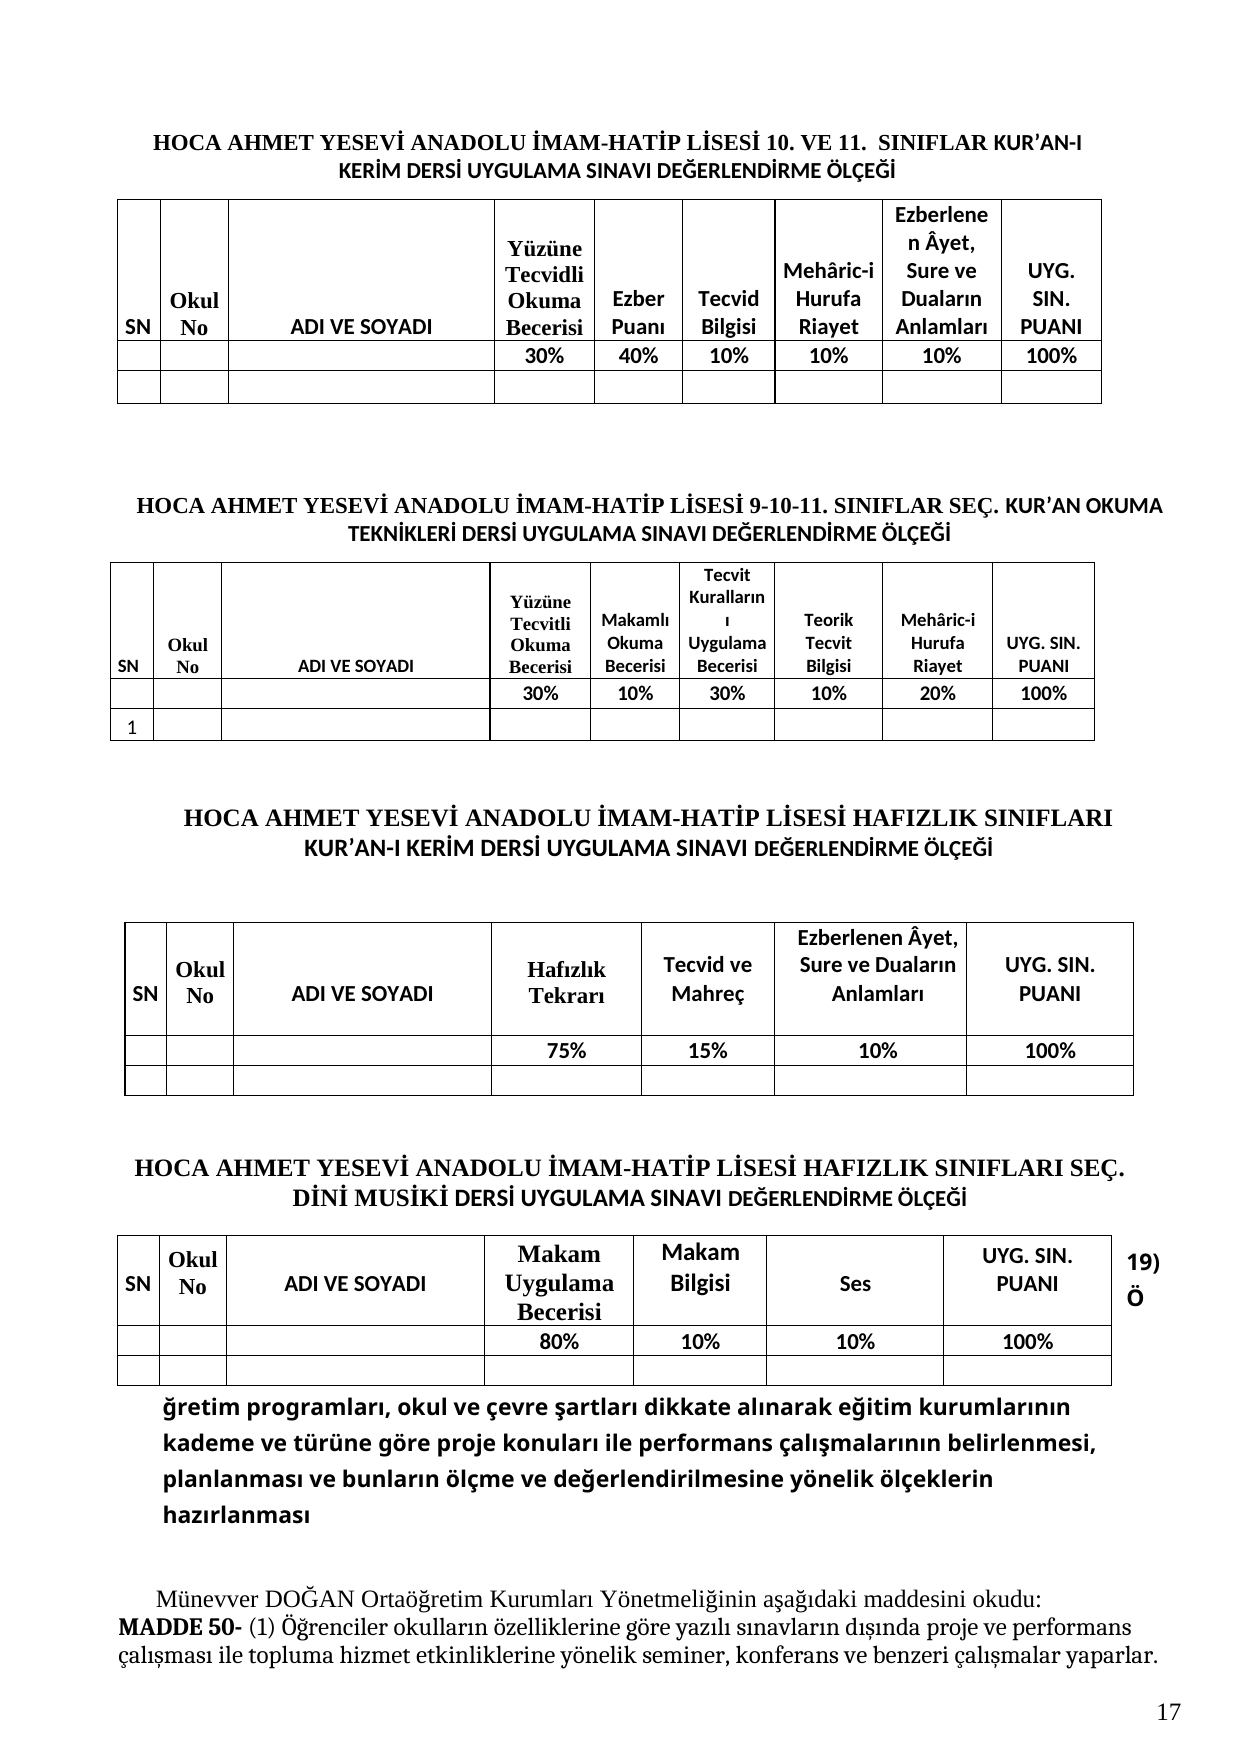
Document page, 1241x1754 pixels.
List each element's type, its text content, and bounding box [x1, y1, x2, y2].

table_cell [222, 709, 489, 740]
table_header Okul No [154, 563, 221, 677]
table_cell 20% [883, 679, 992, 707]
table_cell 30% [680, 679, 774, 707]
table_cell [491, 709, 590, 740]
table_cell 30% [491, 679, 590, 707]
table_cell [154, 679, 221, 707]
table_cell [883, 709, 992, 740]
table_cell [993, 709, 1094, 740]
table_header Teorik Tecvit Bilgisi [775, 563, 882, 677]
table_header Mehâric-i Hurufa Riayet [883, 563, 992, 677]
table_header SN [111, 563, 153, 677]
table_cell 10% [775, 679, 882, 707]
table_header UYG. SIN. PUANI [993, 563, 1094, 677]
table_cell HOCA AHMET YESEVİ ANADOLU İMAM-HATİP LİSESİ HAFIZLIK SINIFLARI SEÇ. DİNİ MUSİKİ DERSİ UYGULAMA SINAVI DEĞERLENDİRME ÖLÇEĞİ Öğretim programları, okul ve çevre şartları dikkate alınarak eğitim kurumlarının kademe ve türüne göre proje konuları ile performans çalışmalarının belirlenmesi, planlanması ve bunların ölçme ve değerlendirilmesine yönelik ölçeklerin hazırlanması [118, 922, 1142, 1584]
table_header Yüzüne Tecvitli Okuma Becerisi [491, 563, 590, 677]
text Münevver DOĞAN Ortaöğretim Kurumları Yönetmeliğinin aşağıdaki maddesini okudu: [118, 1584, 1152, 1612]
table_cell 1 [111, 709, 153, 740]
table_cell [680, 709, 774, 740]
table_cell [591, 709, 679, 740]
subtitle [118, 1612, 1181, 1670]
table_cell 10% [591, 679, 679, 707]
table_cell [111, 679, 153, 707]
table_cell [775, 709, 882, 740]
table_header HOCA AHMET YESEVİ ANADOLU İMAM-HATİP LİSESİ HAFIZLIK SINIFLARI KUR’AN-I KERİM DERSİ UYGULAMA SINAVI DEĞERLENDİRME ÖLÇEĞİ [118, 803, 1142, 922]
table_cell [118, 59, 1117, 432]
table_cell [154, 709, 221, 740]
table_cell [222, 679, 489, 707]
table_header Tecvit Kurallarını Uygulama Becerisi [680, 563, 774, 677]
text HOCA AHMET YESEVİ ANADOLU İMAM-HATİP LİSESİ 9-10-11. SINIFLAR SEÇ. KUR’AN OKUMA TEKNİKLERİ DERSİ UYGULAMA SINAVI DEĞERLENDİRME ÖLÇEĞİ [118, 491, 1181, 547]
table_cell 100% [993, 679, 1094, 707]
table_header Makamlı Okuma Becerisi [591, 563, 679, 677]
table_header ADI VE SOYADI [222, 563, 489, 677]
